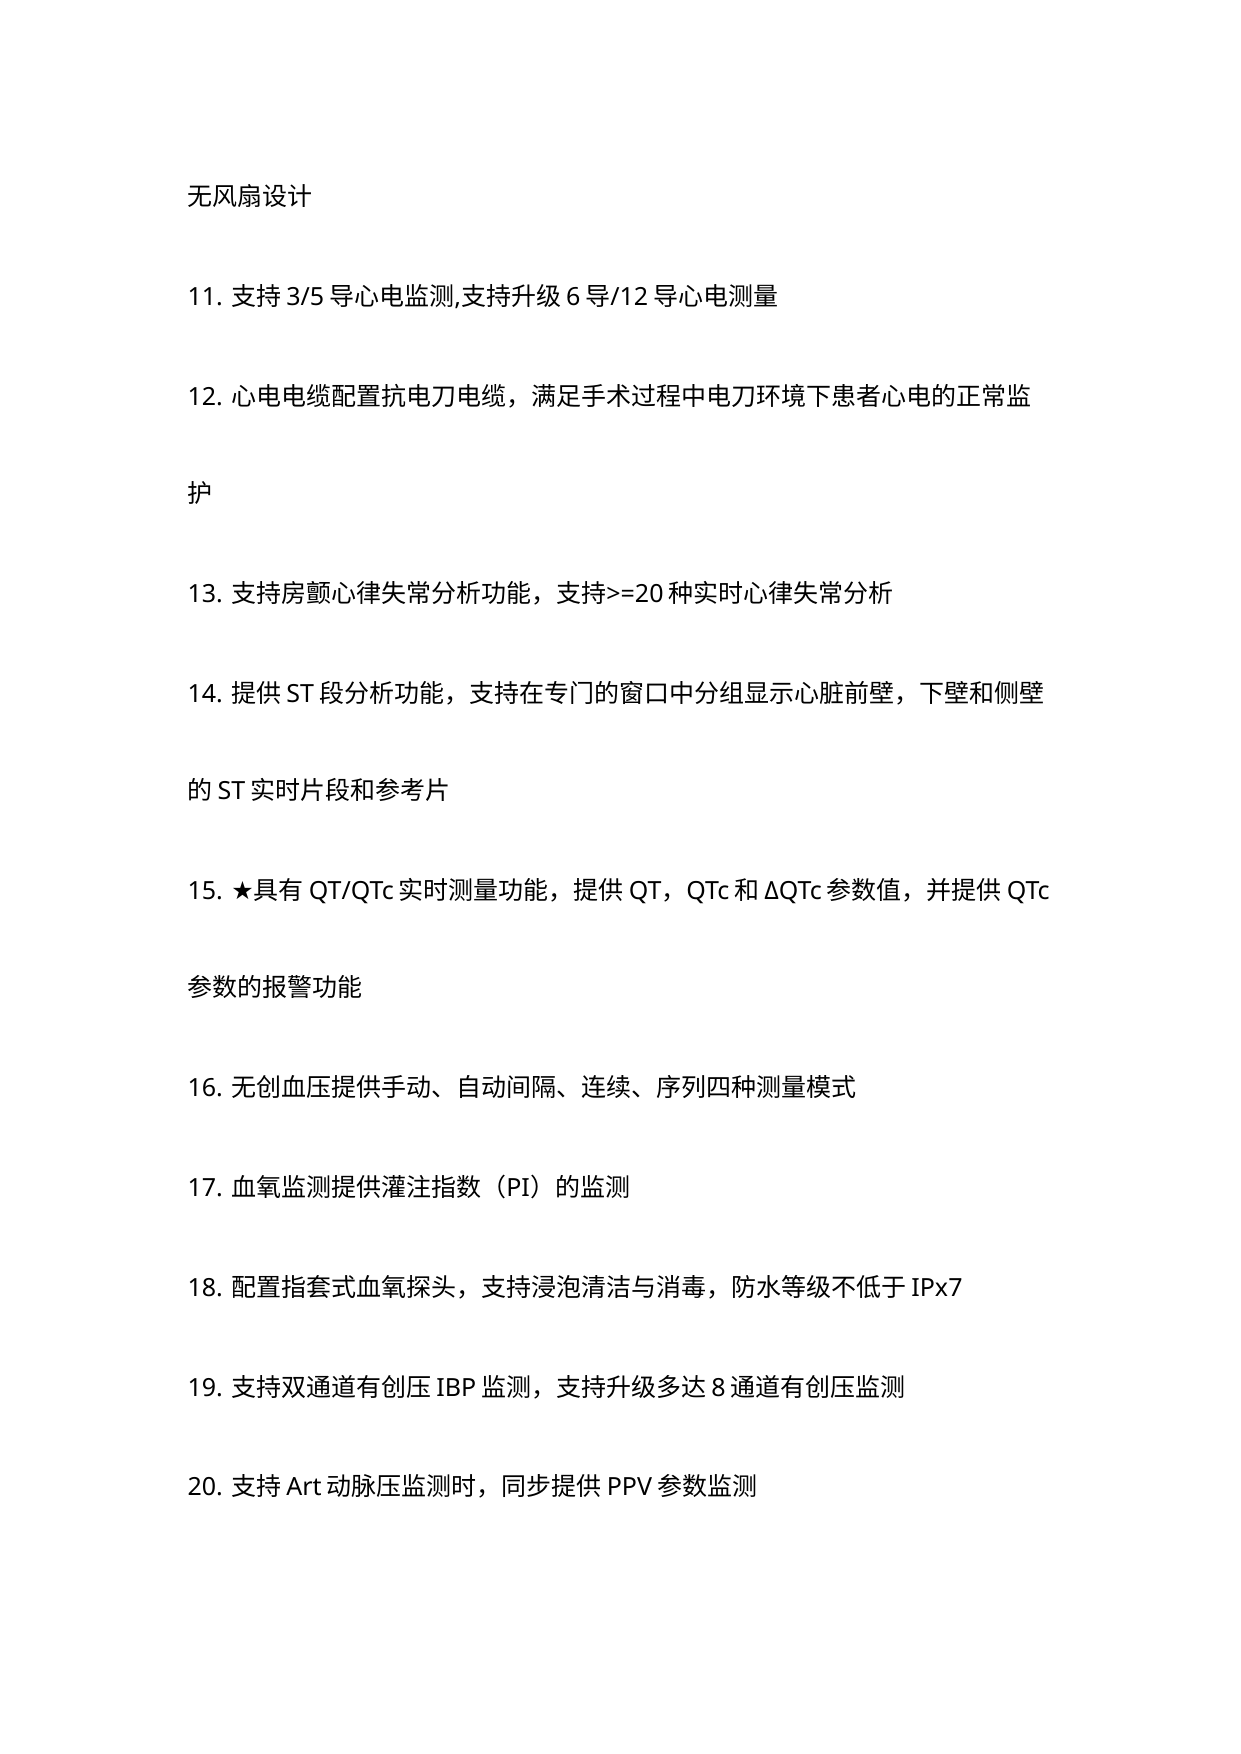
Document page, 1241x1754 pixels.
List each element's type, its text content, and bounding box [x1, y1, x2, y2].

text 12. 心电电缆配置抗电刀电缆，满足手术过程中电刀环境下患者心电的正常监护 [187, 362, 1053, 524]
text 14. 提供ST段分析功能，支持在专门的窗口中分组显示心脏前壁，下壁和侧壁的ST实时片段和参考片 [187, 659, 1053, 821]
text 17. 血氧监测提供灌注指数（PI）的监测 [187, 1153, 1053, 1218]
text 19. 支持双通道有创压IBP监测，支持升级多达8通道有创压监测 [187, 1353, 1053, 1418]
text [187, 162, 1053, 227]
text 20. 支持Art动脉压监测时，同步提供PPV参数监测 [187, 1452, 1053, 1517]
text 18. 配置指套式血氧探头，支持浸泡清洁与消毒，防水等级不低于IPx7 [187, 1253, 1053, 1318]
text 11. 支持3/5导心电监测,支持升级6导/12导心电测量 [187, 262, 1053, 327]
text 15. ★具有QT/QTc实时测量功能，提供QT，QTc和ΔQTc参数值，并提供QTc参数的报警功能 [187, 856, 1053, 1018]
text 13. 支持房颤心律失常分析功能，支持>=20种实时心律失常分析 [187, 559, 1053, 624]
text 16. 无创血压提供手动、自动间隔、连续、序列四种测量模式 [187, 1053, 1053, 1118]
